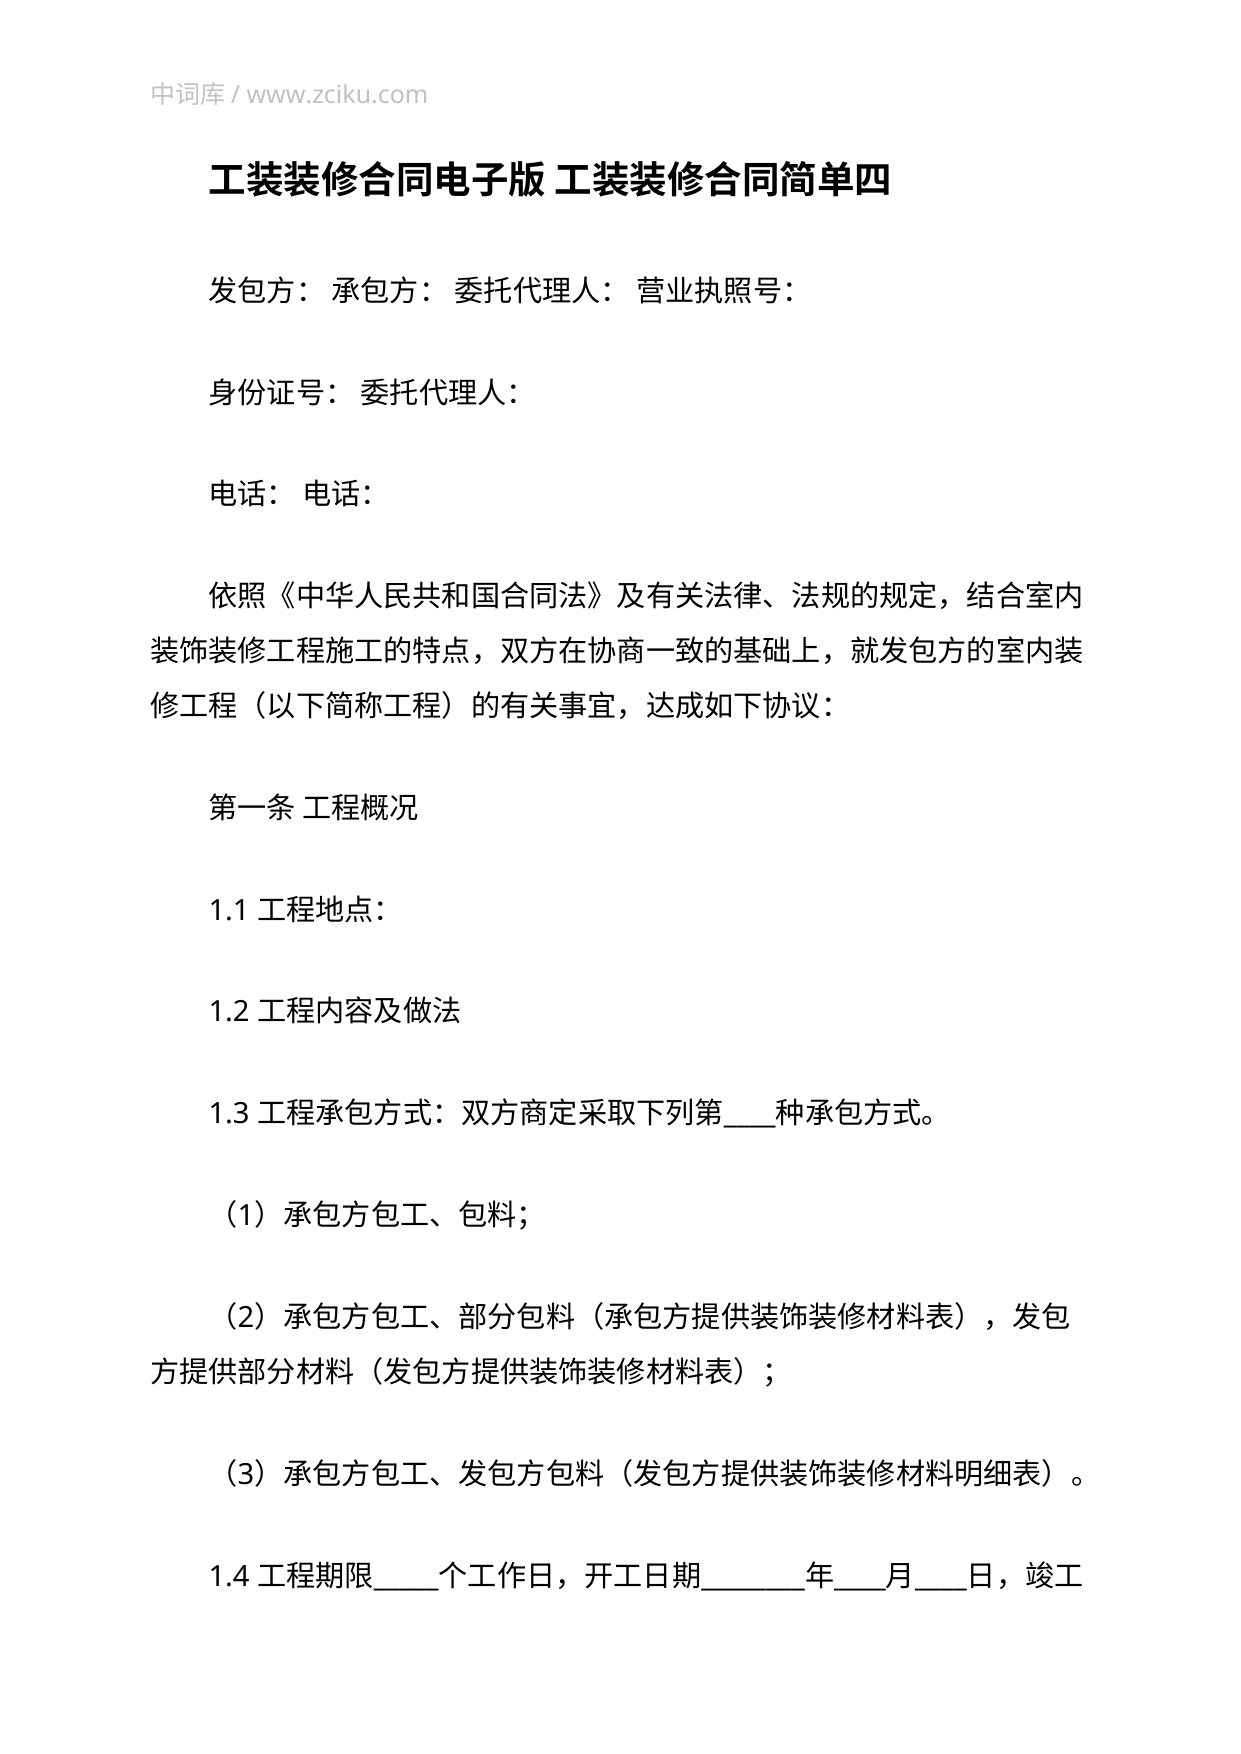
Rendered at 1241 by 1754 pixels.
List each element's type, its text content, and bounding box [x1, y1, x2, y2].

text 工装装修合同电子版 工装装修合同简单四 [150, 150, 1090, 204]
text 1.2 工程内容及做法 [150, 988, 1090, 1030]
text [150, 1553, 1090, 1595]
text 1.3 工程承包方式：双方商定采取下列第____种承包方式。 [150, 1090, 1090, 1132]
text 电话： 电话： [150, 471, 1090, 513]
text （1）承包方包工、包料； [150, 1192, 1090, 1234]
text 1.1 工程地点： [150, 886, 1090, 928]
text 身份证号： 委托代理人： [150, 369, 1090, 411]
text 第一条 工程概况 [150, 784, 1090, 827]
text （3）承包方包工、发包方包料（发包方提供装饰装修材料明细表）。 [150, 1451, 1090, 1493]
text （2）承包方包工、部分包料（承包方提供装饰装修材料表），发包方提供部分材料（发包方提供装饰装修材料表）； [150, 1294, 1090, 1391]
text 发包方： 承包方： 委托代理人： 营业执照号： [150, 267, 1090, 310]
text 依照《中华人民共和国合同法》及有关法律、法规的规定，结合室内装饰装修工程施工的特点，双方在协商一致的基础上，就发包方的室内装修工程（以下简称工程）的有关事宜，达成如下协议： [150, 573, 1090, 725]
